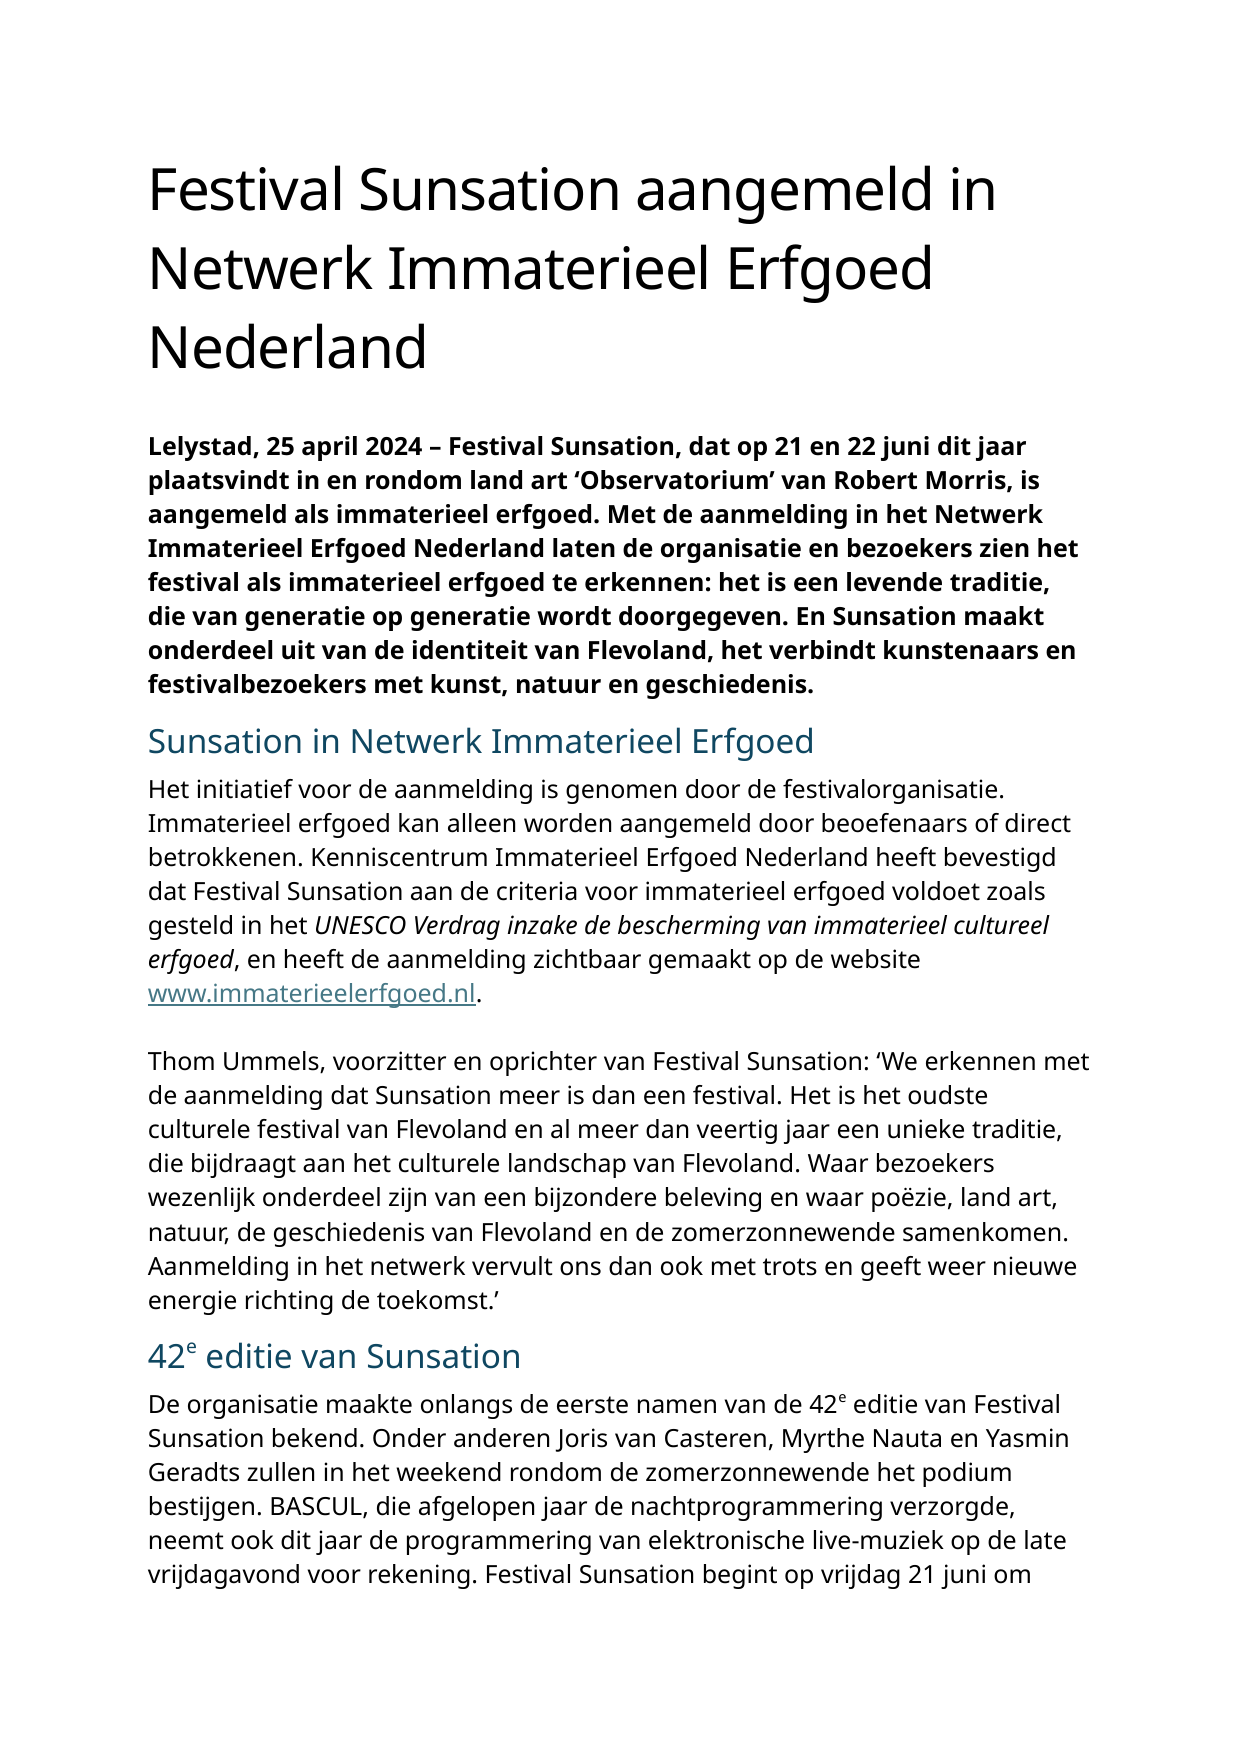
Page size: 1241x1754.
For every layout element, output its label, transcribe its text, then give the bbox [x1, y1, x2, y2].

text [148, 1387, 1093, 1591]
subtitle 42e editie van Sunsation [148, 1333, 1093, 1378]
title Festival Sunsation aangemeld in Netwerk Immaterieel Erfgoed Nederland [148, 148, 1093, 386]
text Thom Ummels, voorzitter en oprichter van Festival Sunsation: ‘We erkennen met de aanmelding dat Sunsation meer is dan een festival. Het is het oudste culturele festival van Flevoland en al meer dan veertig jaar een unieke traditie, die bijdraagt aan het culturele landschap van Flevoland. Waar bezoekers wezenlijk onderdeel zijn van een bijzondere beleving en waar poëzie, land art, natuur, de geschiedenis van Flevoland en de zomerzonnewende samenkomen. Aanmelding in het netwerk vervult ons dan ook met trots en geeft weer nieuwe energie richting de toekomst.’ [148, 1044, 1093, 1316]
subtitle Sunsation in Netwerk Immaterieel Erfgoed [148, 718, 1093, 763]
text Het initiatief voor de aanmelding is genomen door de festivalorganisatie. Immaterieel erfgoed kan alleen worden aangemeld door beoefenaars of direct betrokkenen. Kenniscentrum Immaterieel Erfgoed Nederland heeft bevestigd dat Festival Sunsation aan de criteria voor immaterieel erfgoed voldoet zoals gesteld in het UNESCO Verdrag inzake de bescherming van immaterieel cultureel erfgoed, en heeft de aanmelding zichtbaar gemaakt op de website www.immaterieelerfgoed.nl. [148, 771, 1093, 1010]
text Lelystad, 25 april 2024 – Festival Sunsation, dat op 21 en 22 juni dit jaar plaatsvindt in en rondom land art ‘Observatorium’ van Robert Morris, is aangemeld als immaterieel erfgoed. Met de aanmelding in het Netwerk Immaterieel Erfgoed Nederland laten de organisatie en bezoekers zien het festival als immaterieel erfgoed te erkennen: het is een levende traditie, die van generatie op generatie wordt doorgegeven. En Sunsation maakt onderdeel uit van de identiteit van Flevoland, het verbindt kunstenaars en festivalbezoekers met kunst, natuur en geschiedenis. [148, 428, 1093, 701]
